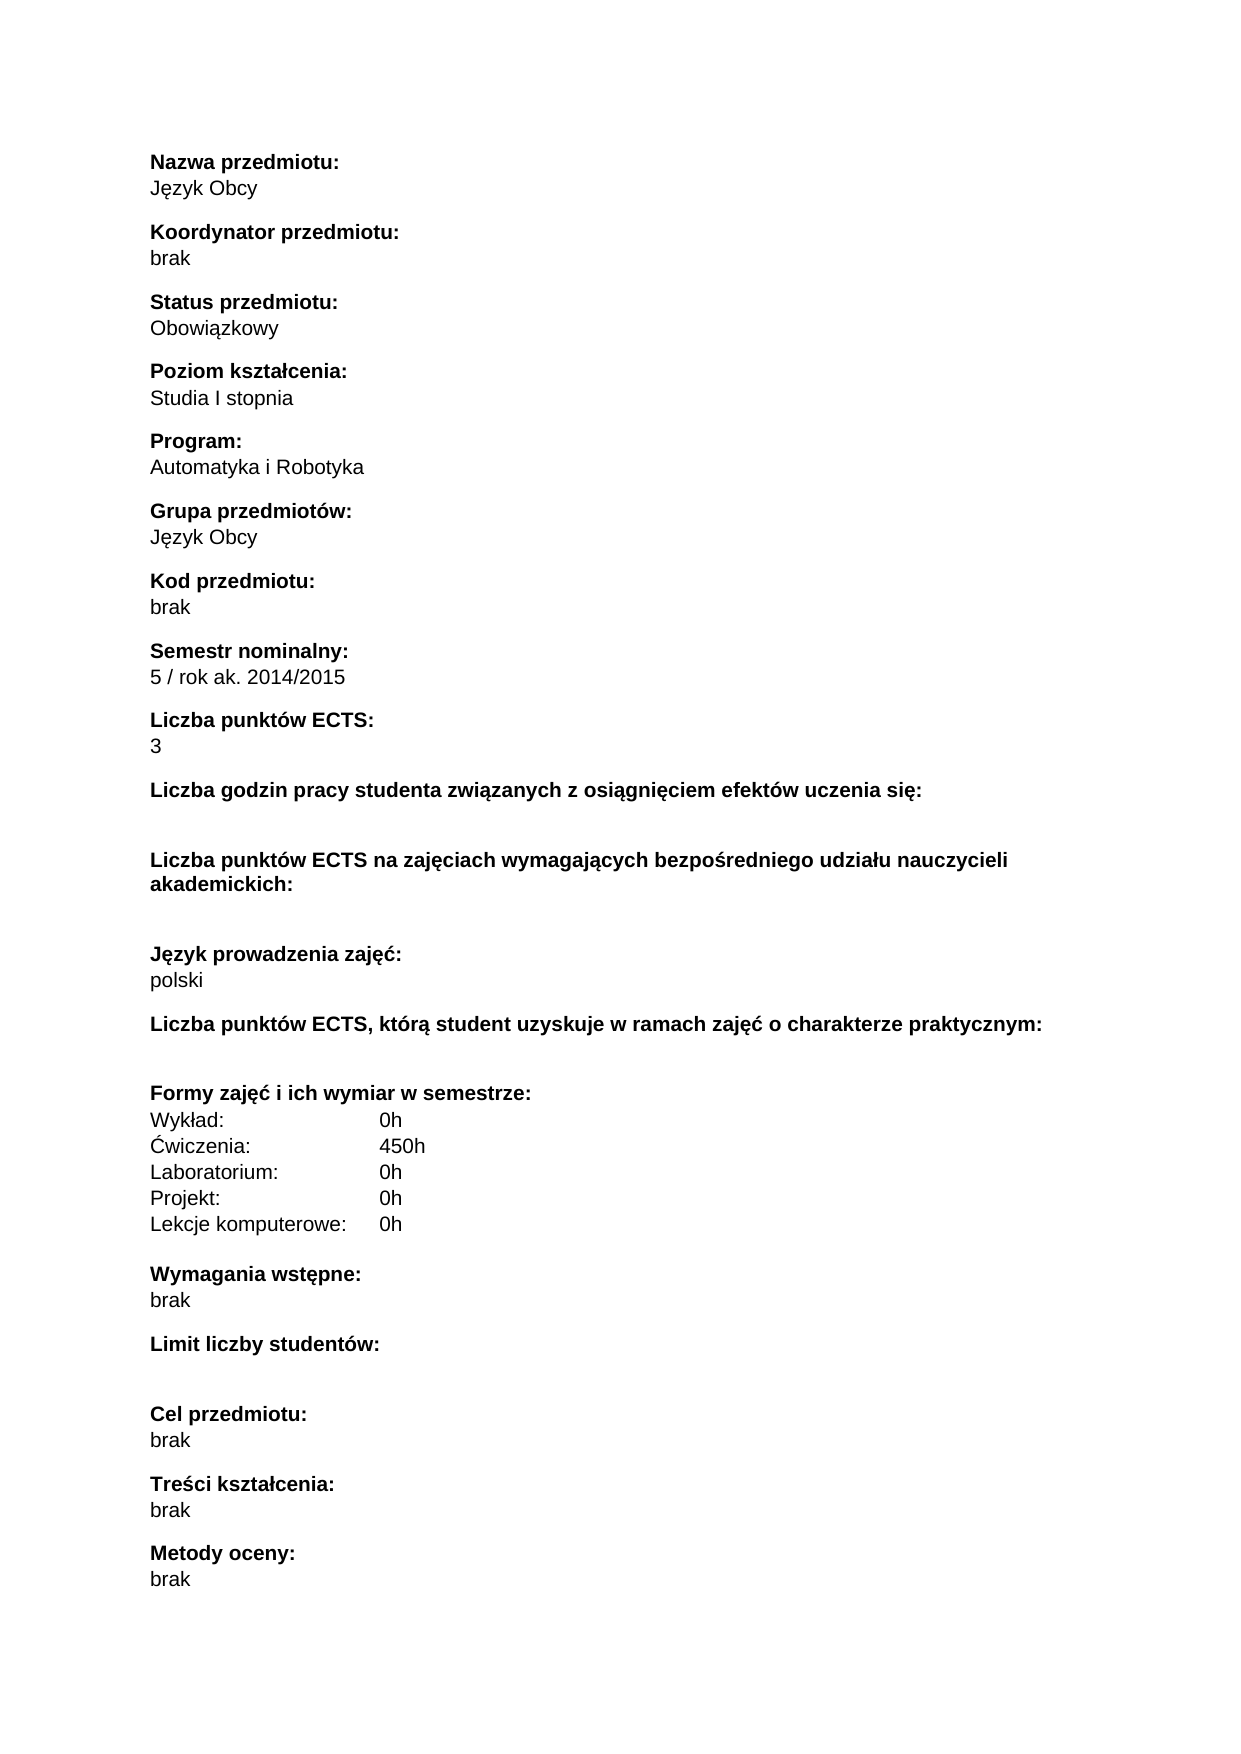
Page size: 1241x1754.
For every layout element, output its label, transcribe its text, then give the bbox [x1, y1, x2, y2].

table_cell 0h [369, 1210, 597, 1236]
table_cell 0h [369, 1184, 597, 1210]
text Liczba punktów ECTS: [150, 708, 1090, 732]
text Grupa przedmiotów: [150, 499, 1090, 523]
table_cell Projekt: [140, 1186, 367, 1210]
text Liczba godzin pracy studenta związanych z osiągnięciem efektów uczenia się: [150, 778, 1090, 802]
text 3 [150, 734, 1090, 758]
text Automatyka i Robotyka [150, 455, 1090, 479]
text brak [150, 1428, 1090, 1452]
table_cell 0h [369, 1158, 597, 1184]
table_cell Laboratorium: [140, 1160, 367, 1184]
table_cell 450h [369, 1132, 597, 1158]
text Status przedmiotu: [150, 289, 1090, 313]
text Wymagania wstępne: [150, 1262, 1090, 1286]
text Treści kształcenia: [150, 1471, 1090, 1495]
text Nazwa przedmiotu: [150, 150, 1090, 174]
text polski [150, 968, 1090, 992]
text Koordynator przedmiotu: [150, 220, 1090, 244]
text Poziom kształcenia: [150, 359, 1090, 383]
text brak [150, 1288, 1090, 1312]
text Kod przedmiotu: [150, 569, 1090, 593]
text Cel przedmiotu: [150, 1402, 1090, 1426]
text Język Obcy [150, 176, 1090, 200]
text brak [150, 1567, 1090, 1591]
text Język prowadzenia zajęć: [150, 942, 1090, 966]
table_cell Lekcje komputerowe: [140, 1212, 367, 1236]
text Liczba punktów ECTS, którą student uzyskuje w ramach zajęć o charakterze praktycznym: [150, 1011, 1090, 1035]
text 5 / rok ak. 2014/2015 [150, 664, 1090, 688]
text Język Obcy [150, 525, 1090, 549]
text Semestr nominalny: [150, 638, 1090, 662]
text Obowiązkowy [150, 316, 1090, 339]
text Metody oceny: [150, 1541, 1090, 1565]
table_header 0h [369, 1108, 597, 1132]
text brak [150, 246, 1090, 270]
table_header Wykład: [140, 1108, 367, 1132]
text brak [150, 595, 1090, 619]
text Studia I stopnia [150, 385, 1090, 409]
text Formy zajęć i ich wymiar w semestrze: [150, 1081, 1090, 1105]
text brak [150, 1497, 1090, 1521]
text Program: [150, 429, 1090, 453]
text Limit liczby studentów: [150, 1332, 1090, 1356]
table_cell Ćwiczenia: [140, 1134, 367, 1158]
text Liczba punktów ECTS na zajęciach wymagających bezpośredniego udziału nauczycieli akademickich: [150, 848, 1090, 896]
